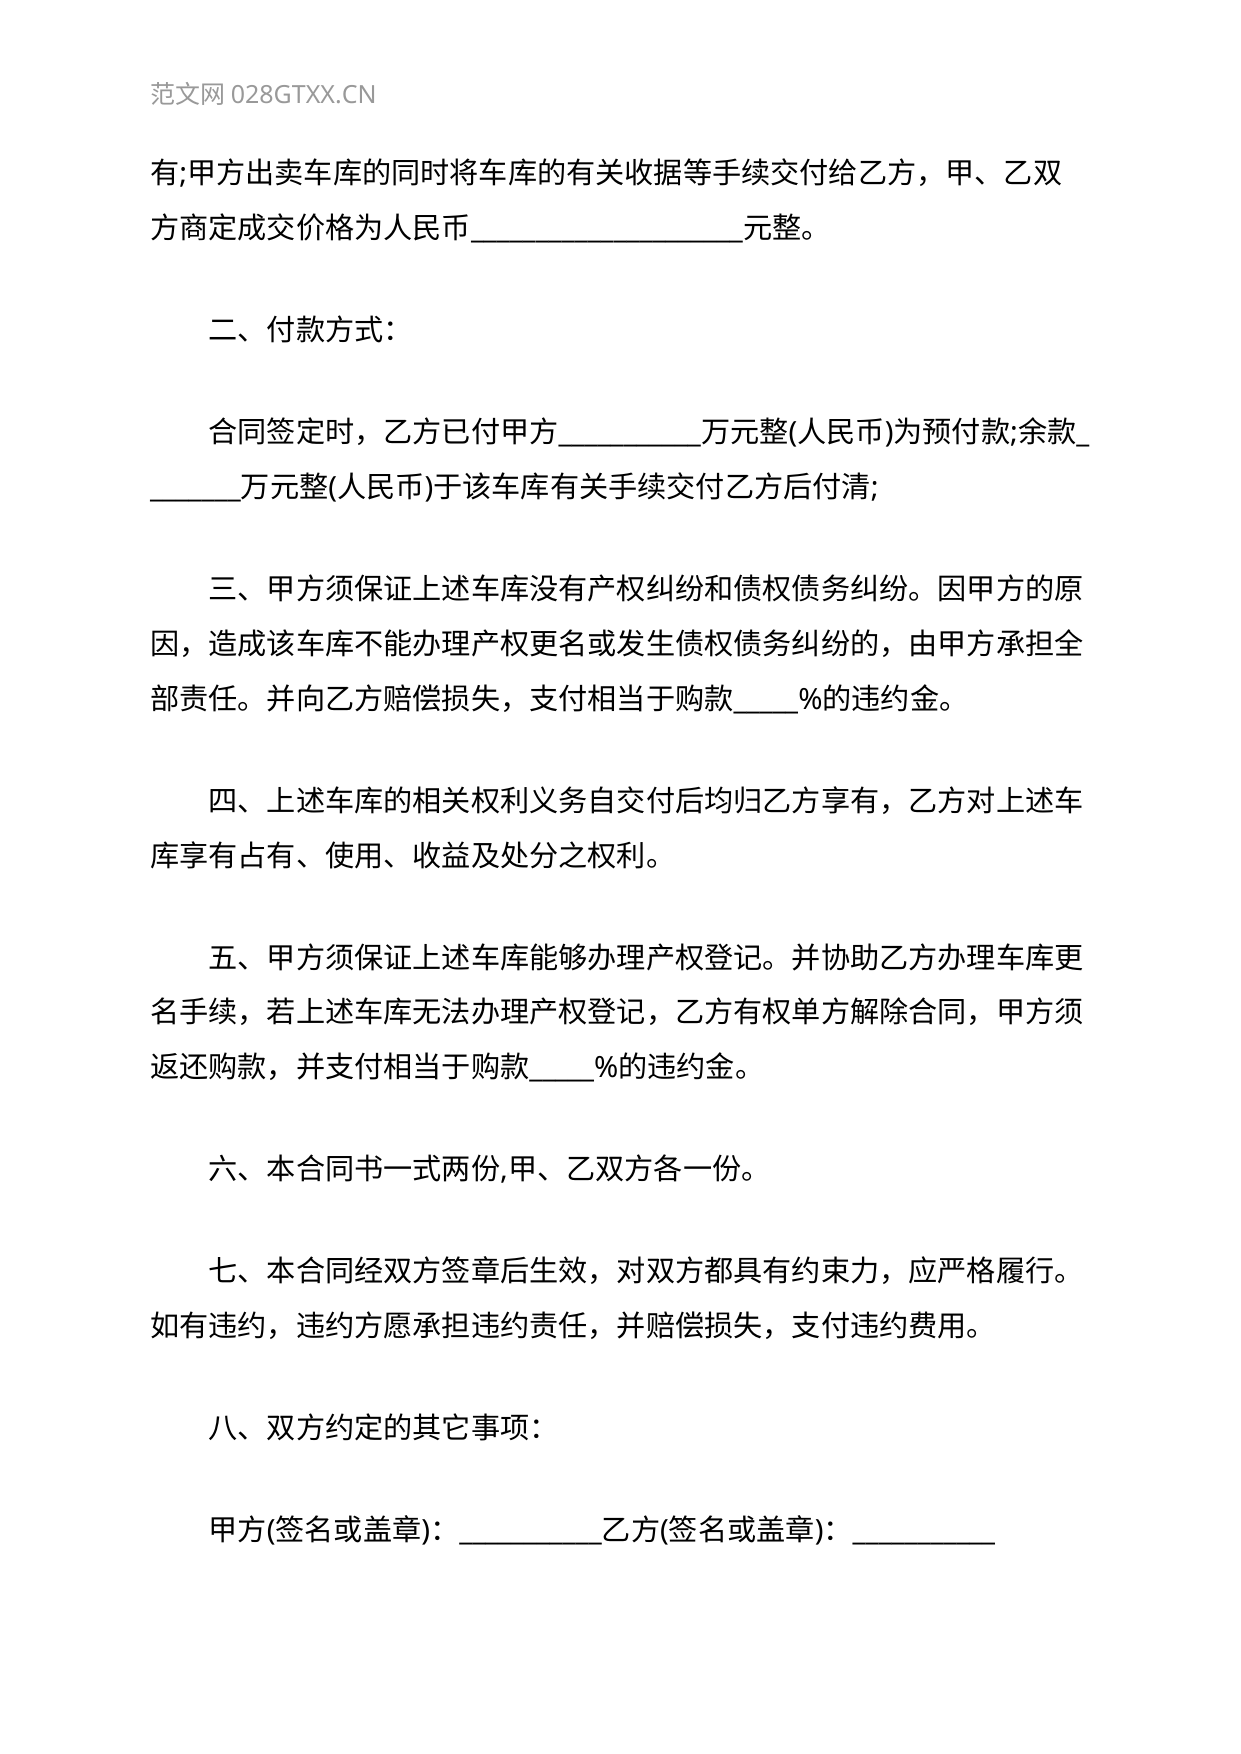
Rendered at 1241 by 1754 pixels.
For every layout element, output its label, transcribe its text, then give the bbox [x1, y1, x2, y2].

text 二、付款方式： [150, 307, 1090, 349]
text 三、甲方须保证上述车库没有产权纠纷和债权债务纠纷。因甲方的原因，造成该车库不能办理产权更名或发生债权债务纠纷的，由甲方承担全部责任。并向乙方赔偿损失，支付相当于购款_____%的违约金。 [150, 566, 1090, 718]
text 六、本合同书一式两份,甲、乙双方各一份。 [150, 1146, 1090, 1188]
text 四、上述车库的相关权利义务自交付后均归乙方享有，乙方对上述车库享有占有、使用、收益及处分之权利。 [150, 777, 1090, 875]
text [150, 150, 1090, 247]
text 合同签定时，乙方已付甲方___________万元整(人民币)为预付款;余款________万元整(人民币)于该车库有关手续交付乙方后付清; [150, 409, 1090, 506]
text 七、本合同经双方签章后生效，对双方都具有约束力，应严格履行。如有违约，违约方愿承担违约责任，并赔偿损失，支付违约费用。 [150, 1248, 1090, 1345]
text 五、甲方须保证上述车库能够办理产权登记。并协助乙方办理车库更名手续，若上述车库无法办理产权登记，乙方有权单方解除合同，甲方须返还购款，并支付相当于购款_____%的违约金。 [150, 934, 1090, 1086]
text 甲方(签名或盖章)：___________乙方(签名或盖章)：___________ [150, 1506, 1090, 1549]
text 八、双方约定的其它事项： [150, 1404, 1090, 1447]
